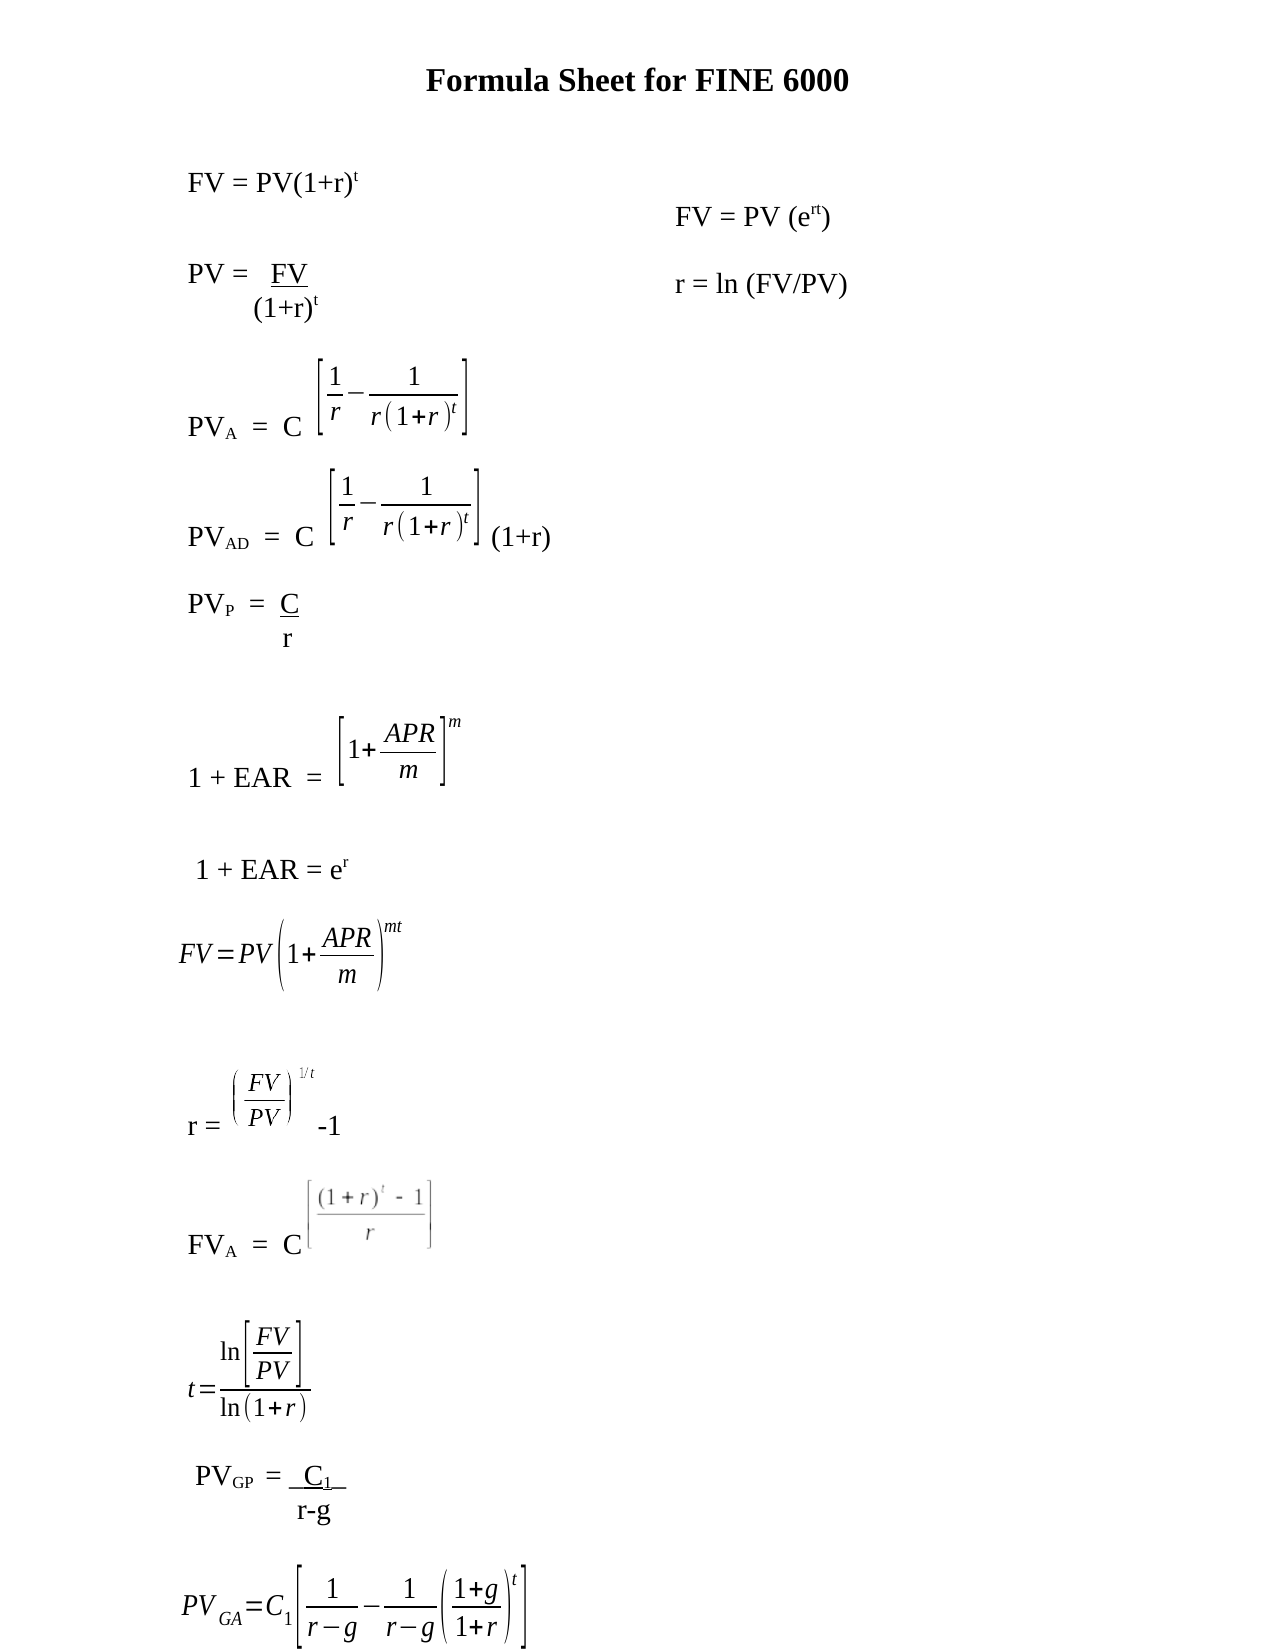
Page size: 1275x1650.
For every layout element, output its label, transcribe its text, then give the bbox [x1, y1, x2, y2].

text FV = PV (ert) [675, 199, 1087, 232]
text (1+r)t [187, 290, 600, 324]
text 1 + EAR = er [187, 852, 600, 1027]
text r-g [187, 1492, 600, 1525]
text PVAD = C (1+r) [187, 467, 600, 553]
text PVA = C [187, 357, 600, 443]
text FVA = C [187, 1175, 600, 1261]
text 1 + EAR = [187, 711, 600, 794]
text FV = PV(1+r)t [187, 165, 600, 199]
text r = -1 [187, 1060, 600, 1141]
text PV = FV [187, 257, 600, 290]
text PVP = C [187, 587, 600, 620]
text r [187, 620, 600, 687]
text Formula Sheet for FINE 6000 [187, 60, 1087, 98]
text r = ln (FV/PV) [675, 266, 1087, 299]
text PVGP = _C1_ [187, 1458, 600, 1492]
